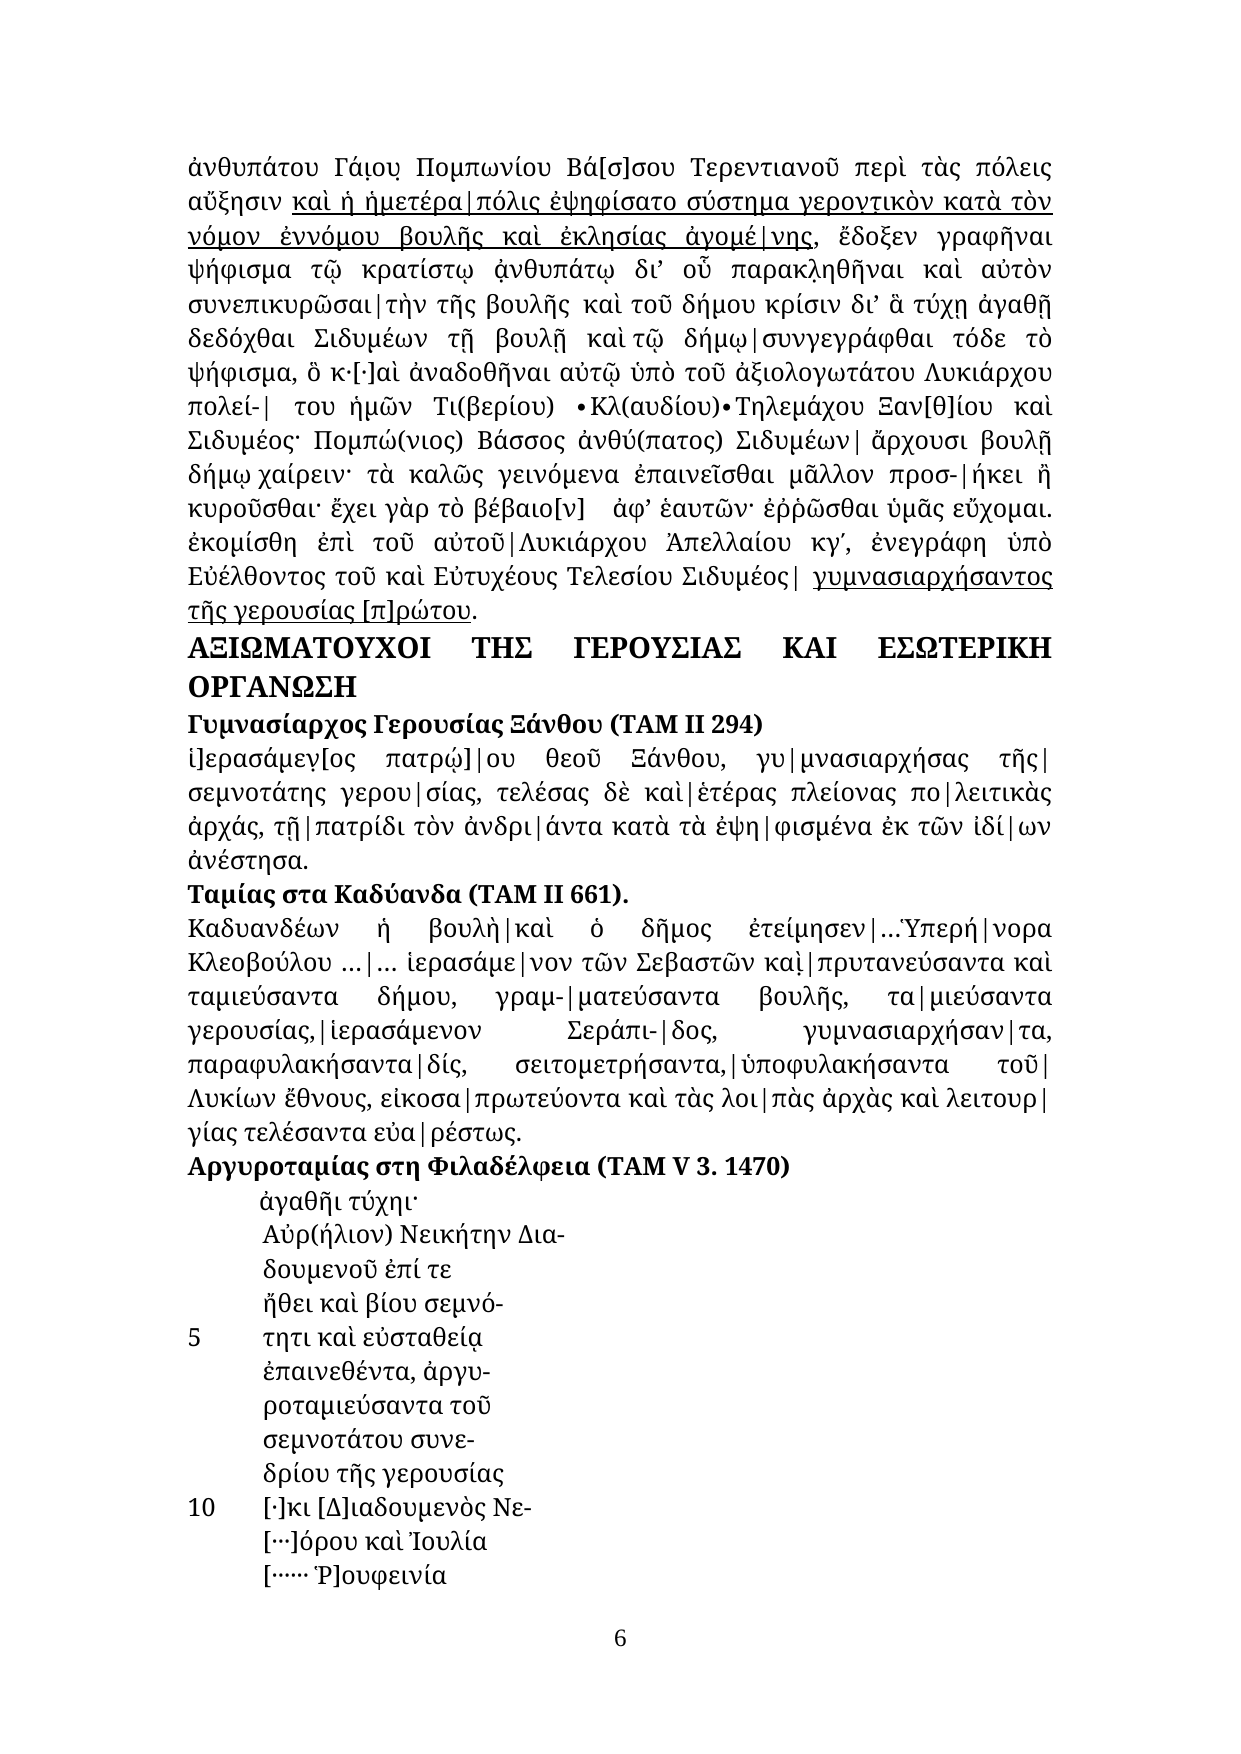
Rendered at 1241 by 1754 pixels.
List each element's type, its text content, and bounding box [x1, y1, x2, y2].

text δουμενοῦ ἐπί τε [187, 1251, 1053, 1285]
text [․․․]όρου καὶ Ἰουλία [187, 1524, 1053, 1558]
text ἱ]ερασάμεν̣[ος πατρῴ]|ου θεοῦ Ξάνθου, γυ|μνασιαρχήσας τῆς|σεμνοτάτης γερου|σίας, τελέσας δὲ καὶ|ἑτέρας πλείονας πο|λειτικὰς ἀρχάς, τῇ|πατρίδι τὸν ἀνδρι|άντα κατὰ τὰ ἐψη|φισμένα ἐκ τῶν ἰδί|ων ἀνέστησα. [187, 740, 1053, 877]
text ἀγαθῆι τύχηι· [187, 1183, 1053, 1217]
text Αργυροταμίας στη Φιλαδέλφεια (TAM V 3. 1470) [187, 1149, 1053, 1183]
text Καδυανδέων ἡ βουλὴ|καὶ ὁ δῆμος ἐτείμησεν|…Ὑπερή|νορα Κλεοβούλου …|… ἱερασάμε|νον τῶν Σεβαστῶν καὶ̣|πρυτανεύσαντα καὶ ταμιεύσαντα δήμου, γραμ-|ματεύσαντα βουλῆς, τα|μιεύσαντα γερουσίας,|ἱερασάμενον Σεράπι-|δος, γυμνασιαρχήσαν|τα, παραφυλακήσαντα|δίς, σειτομετρήσαντα,|ὑποφυλακήσαντα τοῦ|Λυκίων ἔθνους, εἰκοσα|πρωτεύοντα καὶ τὰς λοι|πὰς ἀρχὰς καὶ λειτουρ|γίας τελέσαντα εὐα|ρέστως. [187, 911, 1053, 1149]
text Γυμνασίαρχος Γερουσίας Ξάνθου (TAM II 294) [187, 706, 1053, 740]
text Αὐρ(ήλιον) Νεικήτην Δια- [187, 1217, 1053, 1251]
text ἤθει καὶ βίου σεμνό- [187, 1285, 1053, 1319]
text δρίου τῆς γερουσίας [187, 1456, 1053, 1490]
text σεμνοτάτου συνε- [187, 1422, 1053, 1456]
text 10 [․]κι [Δ]ιαδουμενὸς Νε- [187, 1490, 1053, 1524]
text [187, 150, 1053, 627]
text ροταμιεύσαντα τοῦ [187, 1387, 1053, 1422]
text [․․․․․․ Ῥ]ουφεινία [187, 1558, 1053, 1592]
text Ταμίας στα Καδύανδα (TAM II 661). [187, 877, 1053, 911]
text ΑΞΙΩΜΑΤΟΥΧΟΙ ΤΗΣ ΓΕΡΟΥΣΙΑΣ ΚΑΙ ΕΣΩΤΕΡΙΚΗ ΟΡΓΑΝΩΣΗ [187, 627, 1053, 706]
text 5 τητι καὶ εὐσταθείᾳ [187, 1319, 1053, 1353]
text ἐπαινεθέντα, ἀργυ- [187, 1353, 1053, 1387]
